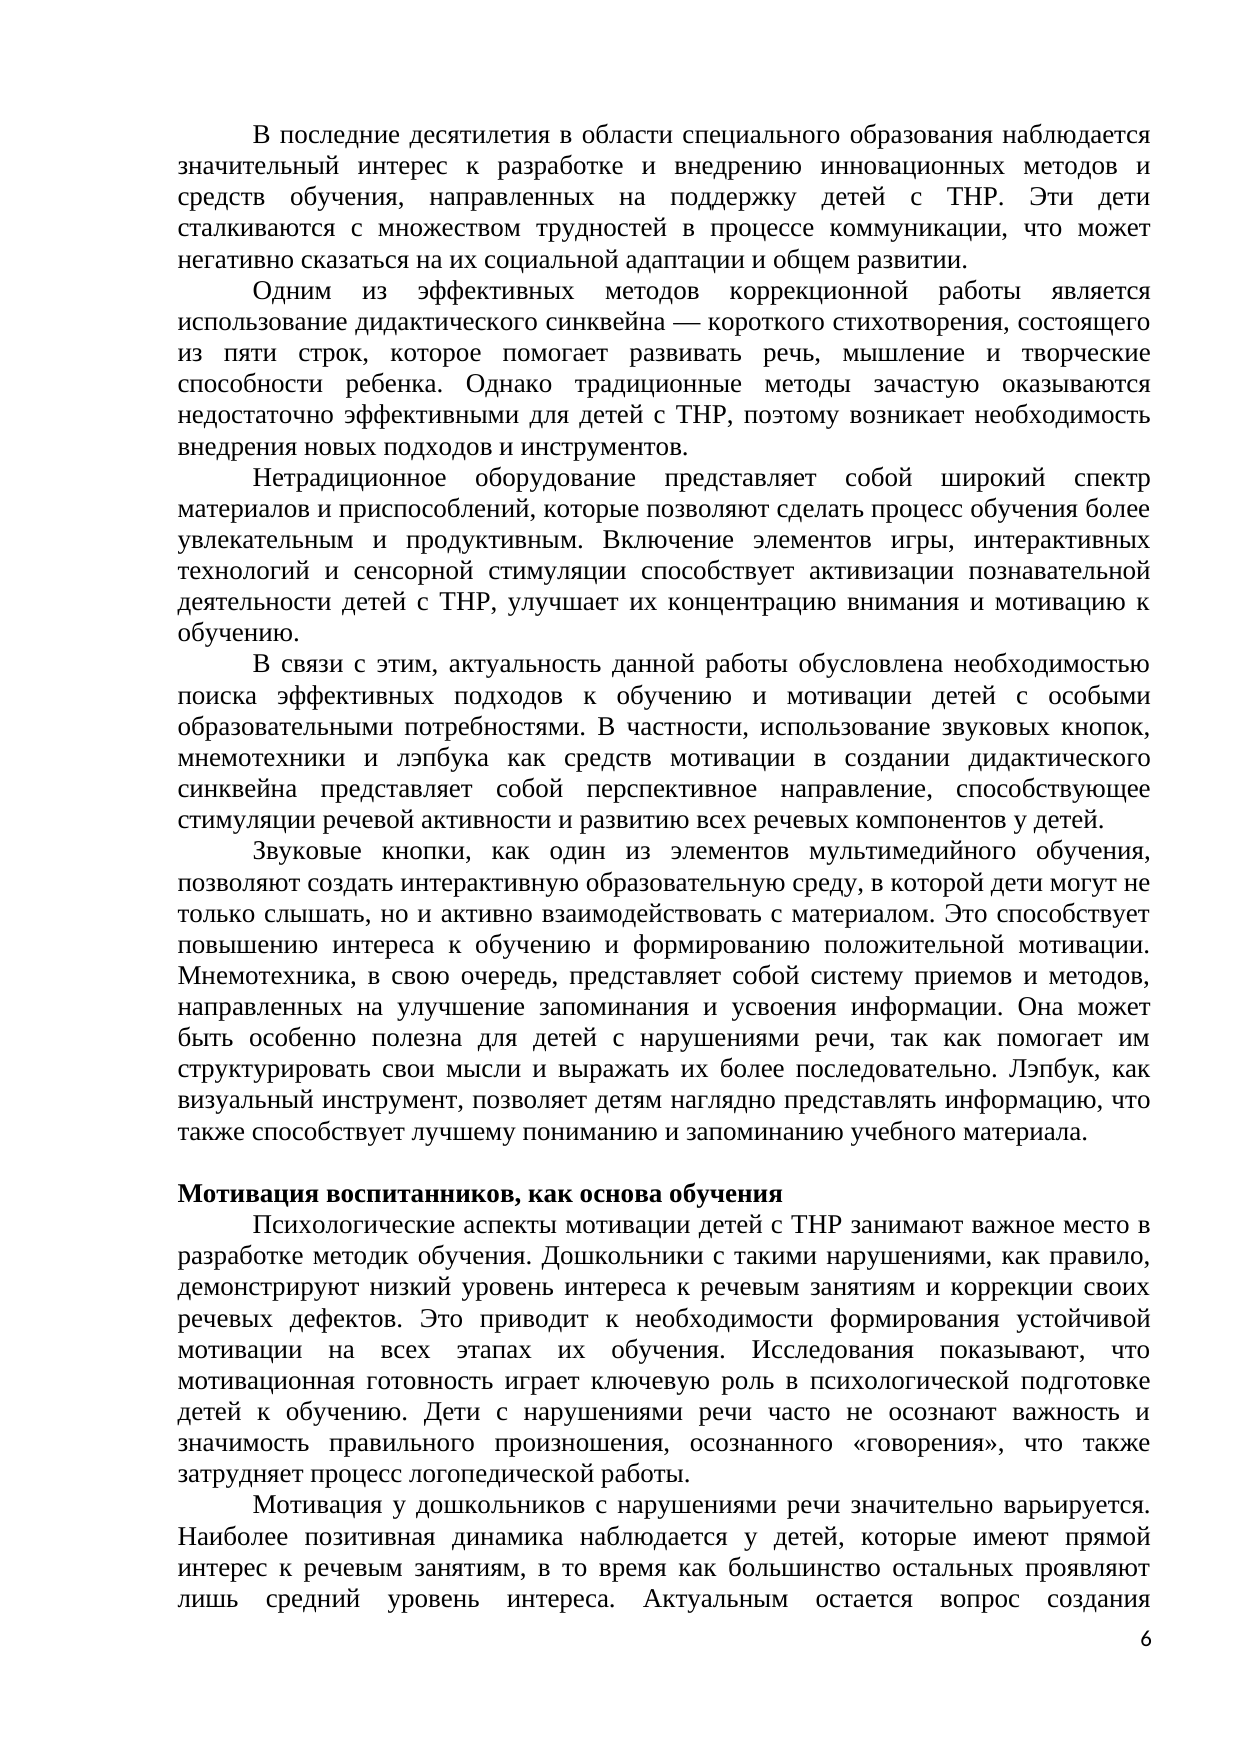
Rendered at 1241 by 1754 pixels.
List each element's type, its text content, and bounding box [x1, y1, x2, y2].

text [177, 1488, 1152, 1613]
text В последние десятилетия в области специального образования наблюдается значительный интерес к разработке и внедрению инновационных методов и средств обучения, направленных на поддержку детей с ТНР. Эти дети сталкиваются с множеством трудностей в процессе коммуникации, что может негативно сказаться на их социальной адаптации и общем развитии. [177, 118, 1152, 274]
text Нетрадиционное оборудование представляет собой широкий спектр материалов и приспособлений, которые позволяют сделать процесс обучения более увлекательным и продуктивным. Включение элементов игры, интерактивных технологий и сенсорной стимуляции способствует активизации познавательной деятельности детей с ТНР, улучшает их концентрацию внимания и мотивацию к обучению. [177, 461, 1152, 648]
subtitle Мотивация воспитанников, как основа обучения [177, 1177, 1152, 1208]
text Психологические аспекты мотивации детей с ТНР занимают важное место в разработке методик обучения. Дошкольники с такими нарушениями, как правило, демонстрируют низкий уровень интереса к речевым занятиям и коррекции своих речевых дефектов. Это приводит к необходимости формирования устойчивой мотивации на всех этапах их обучения. Исследования показывают, что мотивационная готовность играет ключевую роль в психологической подготовке детей к обучению. Дети с нарушениями речи часто не осознают важность и значимость правильного произношения, осознанного «говорения», что также затрудняет процесс логопедической работы. [177, 1208, 1152, 1488]
text Одним из эффективных методов коррекционной работы является использование дидактического синквейна — короткого стихотворения, состоящего из пяти строк, которое помогает развивать речь, мышление и творческие способности ребенка. Однако традиционные методы зачастую оказываются недостаточно эффективными для детей с ТНР, поэтому возникает необходимость внедрения новых подходов и инструментов. [177, 274, 1152, 461]
text Звуковые кнопки, как один из элементов мультимедийного обучения, позволяют создать интерактивную образовательную среду, в которой дети могут не только слышать, но и активно взаимодействовать с материалом. Это способствует повышению интереса к обучению и формированию положительной мотивации. Мнемотехника, в свою очередь, представляет собой систему приемов и методов, направленных на улучшение запоминания и усвоения информации. Она может быть особенно полезна для детей с нарушениями речи, так как помогает им структурировать свои мысли и выражать их более последовательно. Лэпбук, как визуальный инструмент, позволяет детям наглядно представлять информацию, что также способствует лучшему пониманию и запоминанию учебного материала. [177, 834, 1152, 1146]
text В связи с этим, актуальность данной работы обусловлена необходимостью поиска эффективных подходов к обучению и мотивации детей с особыми образовательными потребностями. В частности, использование звуковых кнопок, мнемотехники и лэпбука как средств мотивации в создании дидактического синквейна представляет собой перспективное направление, способствующее стимуляции речевой активности и развитию всех речевых компонентов у детей. [177, 648, 1152, 834]
